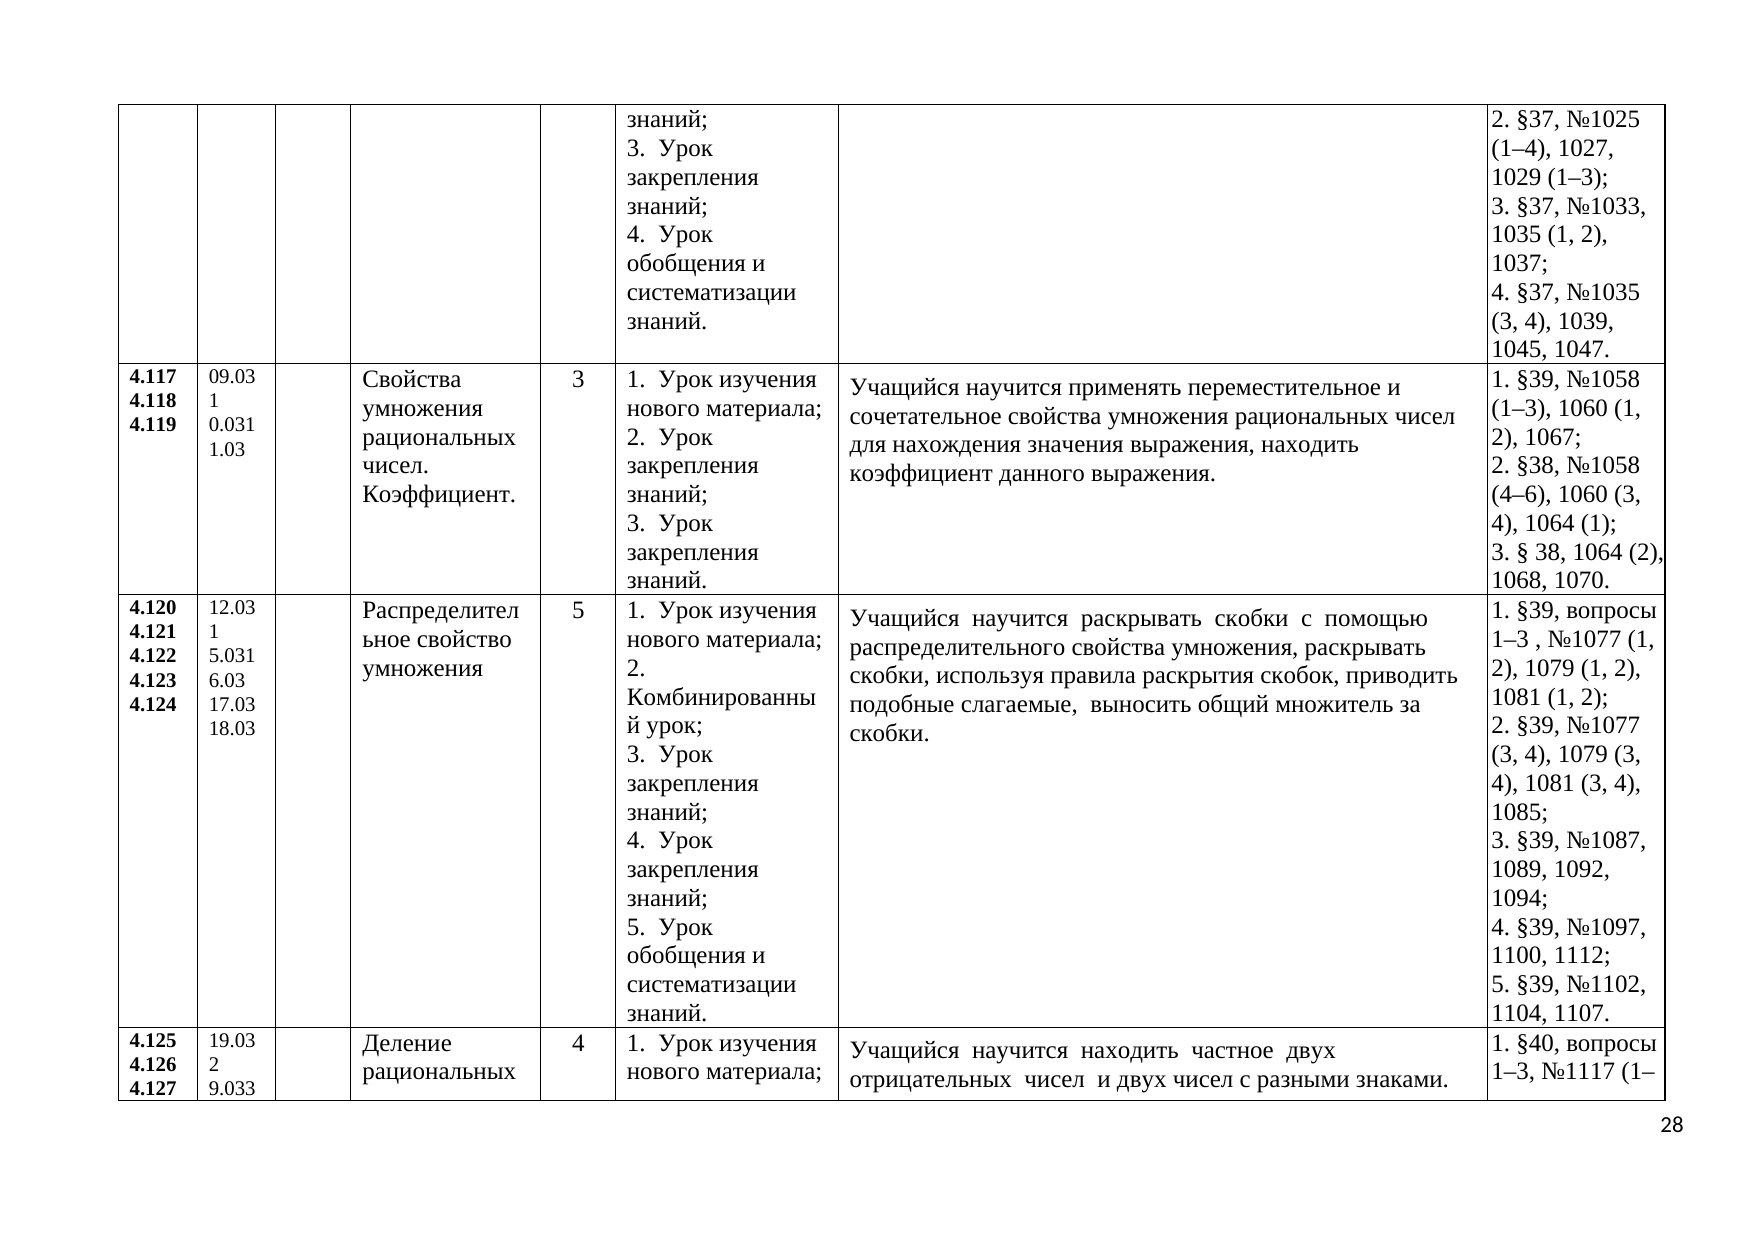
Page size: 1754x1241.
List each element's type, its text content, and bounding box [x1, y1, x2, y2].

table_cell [1488, 1028, 1664, 1100]
table_cell 4 [541, 1028, 615, 1100]
table_cell [276, 1028, 350, 1100]
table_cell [351, 105, 540, 363]
table_cell 1. Урок изучения нового материала; 2. Урок закрепления знаний; 3. Урок закрепления знаний. [616, 364, 838, 594]
table_cell 1. §39, вопросы 1–3 , №1077 (1, 2), 1079 (1, 2), 1081 (1, 2); 2. §39, №1077 (3, 4), 1079 (3, 4), 1081 (3, 4), 1085; 3. §39, №1087, 1089, 1092, 1094; 4. §39, №1097, 1100, 1112; 5. §39, №1102, 1104, 1107. [1488, 595, 1664, 1027]
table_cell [839, 105, 1487, 363]
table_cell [119, 105, 197, 363]
table_cell Свойства умножения рациональных чисел. Коэффициент. [351, 364, 540, 594]
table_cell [616, 105, 838, 363]
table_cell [119, 1028, 197, 1100]
table_cell 3 [541, 364, 615, 594]
table_cell 12.03 15.0316.03 17.03 18.03 [198, 595, 275, 1027]
table_cell [276, 105, 350, 363]
table_cell 4 [541, 105, 615, 363]
table_cell 1. §39, №1058 (1–3), 1060 (1, 2), 1067; 2. §38, №1058 (4–6), 1060 (3, 4), 1064 (1); 3. § 38, 1064 (2), 1068, 1070. [1488, 364, 1664, 594]
table_cell 1. Урок изучения нового материала; 2. Комбинированный урок; 3. Урок закрепления знаний; 4. Урок закрепления знаний; 5. Урок обобщения и систематизации знаний. [616, 595, 838, 1027]
table_cell [276, 595, 350, 1027]
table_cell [198, 105, 275, 363]
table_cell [839, 1028, 1487, 1100]
table_cell Учащийся научится раскрывать скобки с помощью распределительного свойства умножения, раскрывать скобки, используя правила раскрытия скобок, приводить подобные слагаемые, выносить общий множитель за скобки. [839, 595, 1487, 1027]
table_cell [1488, 105, 1664, 363]
table_cell [276, 364, 350, 594]
table_cell Учащийся научится применять переместительное и сочетательное свойства умножения рациональных чисел для нахождения значения выражения, находить коэффициент данного выражения. [839, 364, 1487, 594]
table_cell Распределительное свойство умножения [351, 595, 540, 1027]
table_cell 09.03 10.0311.03 [198, 364, 275, 594]
table_cell 5 [541, 595, 615, 1027]
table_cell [198, 1028, 275, 1100]
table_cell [616, 1028, 838, 1100]
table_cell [351, 1028, 540, 1100]
table_cell 4.117 4.118 4.119 [119, 364, 197, 594]
table_cell 4.120 4.121 4.122 4.123 4.124 [119, 595, 197, 1027]
